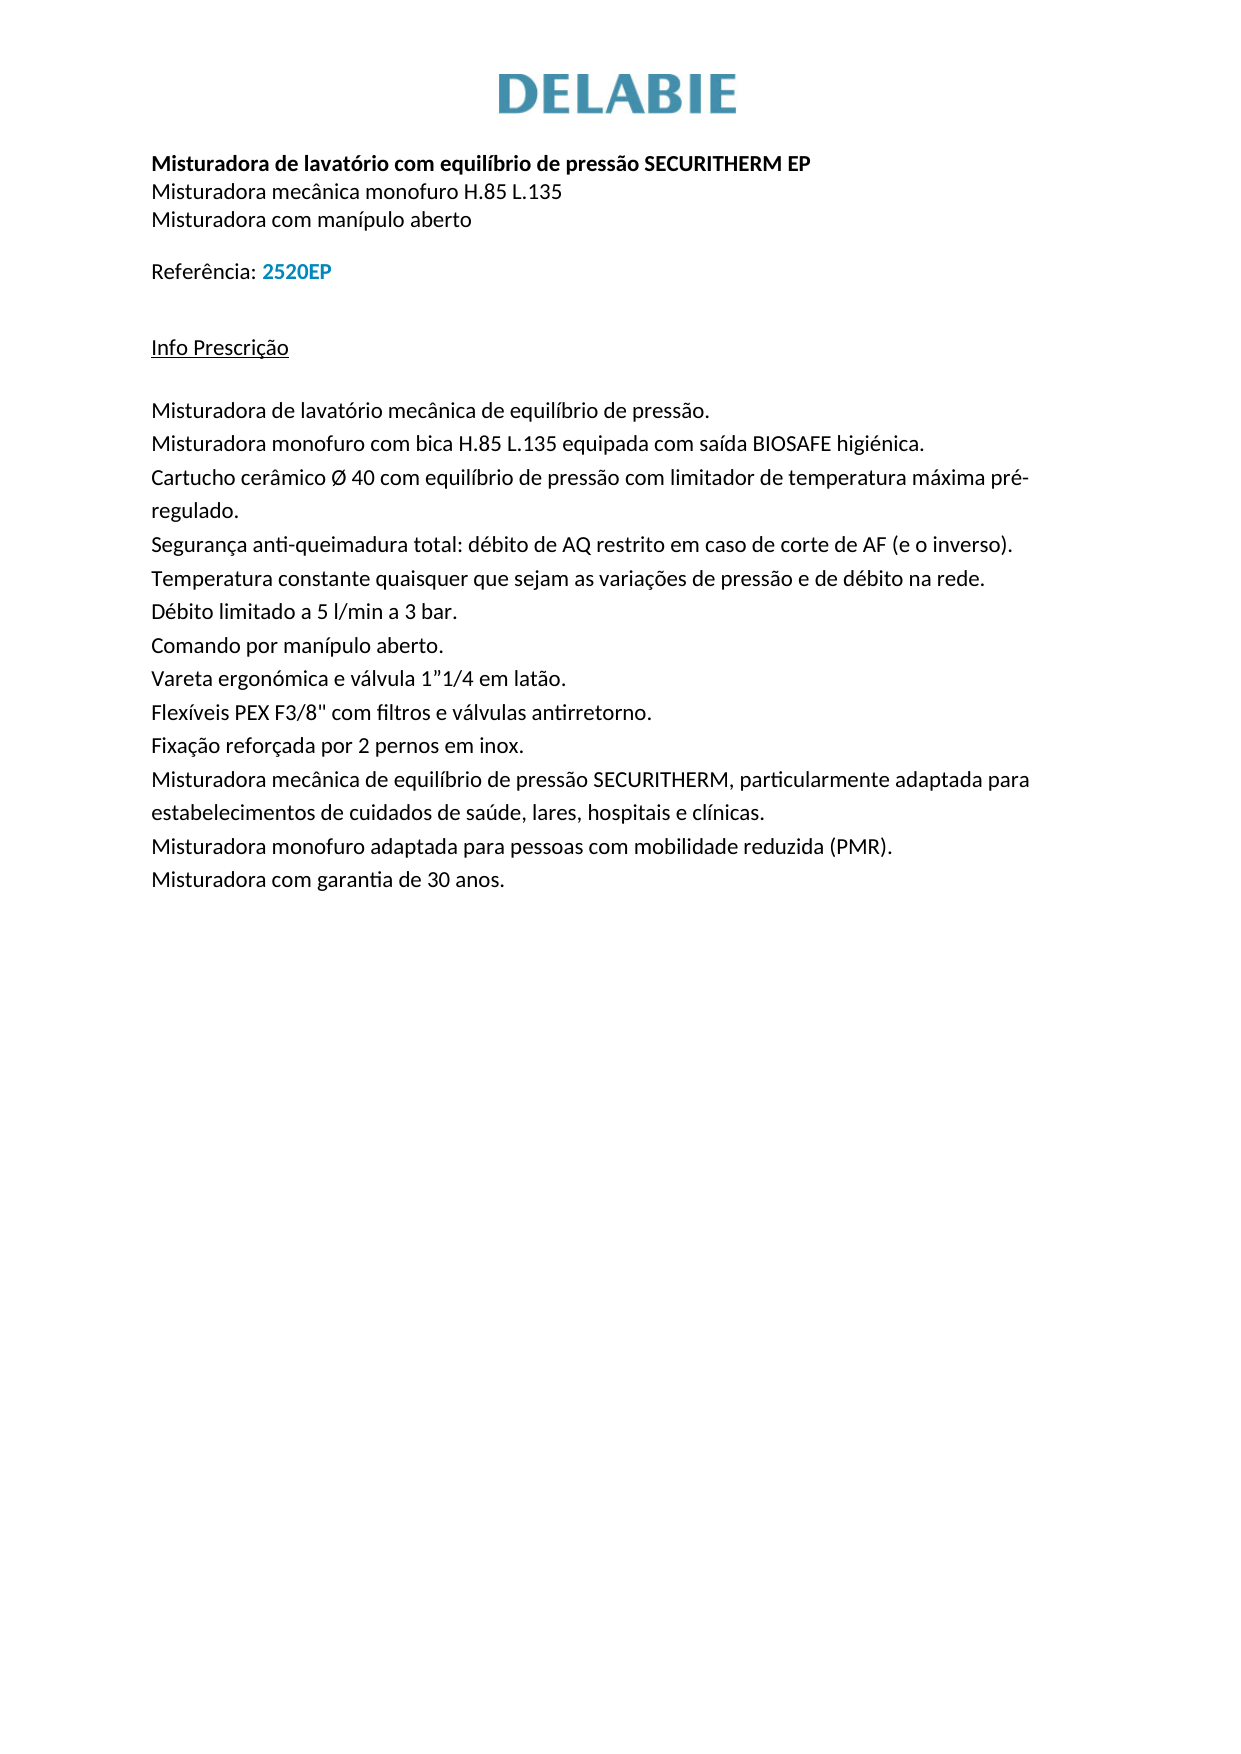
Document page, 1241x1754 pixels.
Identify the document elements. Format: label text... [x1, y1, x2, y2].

text Comando por manípulo aberto. [151, 631, 1084, 659]
text Misturadora mecânica de equilíbrio de pressão SECURITHERM, particularmente adaptada para estabelecimentos de cuidados de saúde, lares, hospitais e clínicas. [151, 765, 1084, 827]
text Info Prescrição [151, 333, 1084, 361]
text Misturadora de lavatório com equilíbrio de pressão SECURITHERM EP [151, 149, 1084, 177]
text Misturadora monofuro adaptada para pessoas com mobilidade reduzida (PMR). [151, 832, 1084, 860]
text Misturadora monofuro com bica H.85 L.135 equipada com saída BIOSAFE higiénica. [151, 429, 1084, 458]
text Débito limitado a 5 l/min a 3 bar. [151, 597, 1084, 625]
text Misturadora de lavatório mecânica de equilíbrio de pressão. [151, 396, 1084, 424]
text Fixação reforçada por 2 pernos em inox. [151, 731, 1084, 759]
text Misturadora com manípulo aberto [151, 205, 1084, 233]
text Temperatura constante quaisquer que sejam as variações de pressão e de débito na rede. [151, 564, 1084, 592]
text Misturadora com garantia de 30 anos. [151, 866, 1084, 894]
text Referência: 2520EP [151, 257, 1084, 285]
text Misturadora mecânica monofuro H.85 L.135 [151, 177, 1084, 205]
text Segurança anti-queimadura total: débito de AQ restrito em caso de corte de AF (e o inverso). [151, 530, 1084, 558]
text Vareta ergonómica e válvula 1”1/4 em latão. [151, 664, 1084, 692]
text Flexíveis PEX F3/8" com filtros e válvulas antirretorno. [151, 698, 1084, 726]
text Cartucho cerâmico Ø 40 com equilíbrio de pressão com limitador de temperatura máxima pré-regulado. [151, 463, 1084, 525]
picture [497, 74, 738, 114]
